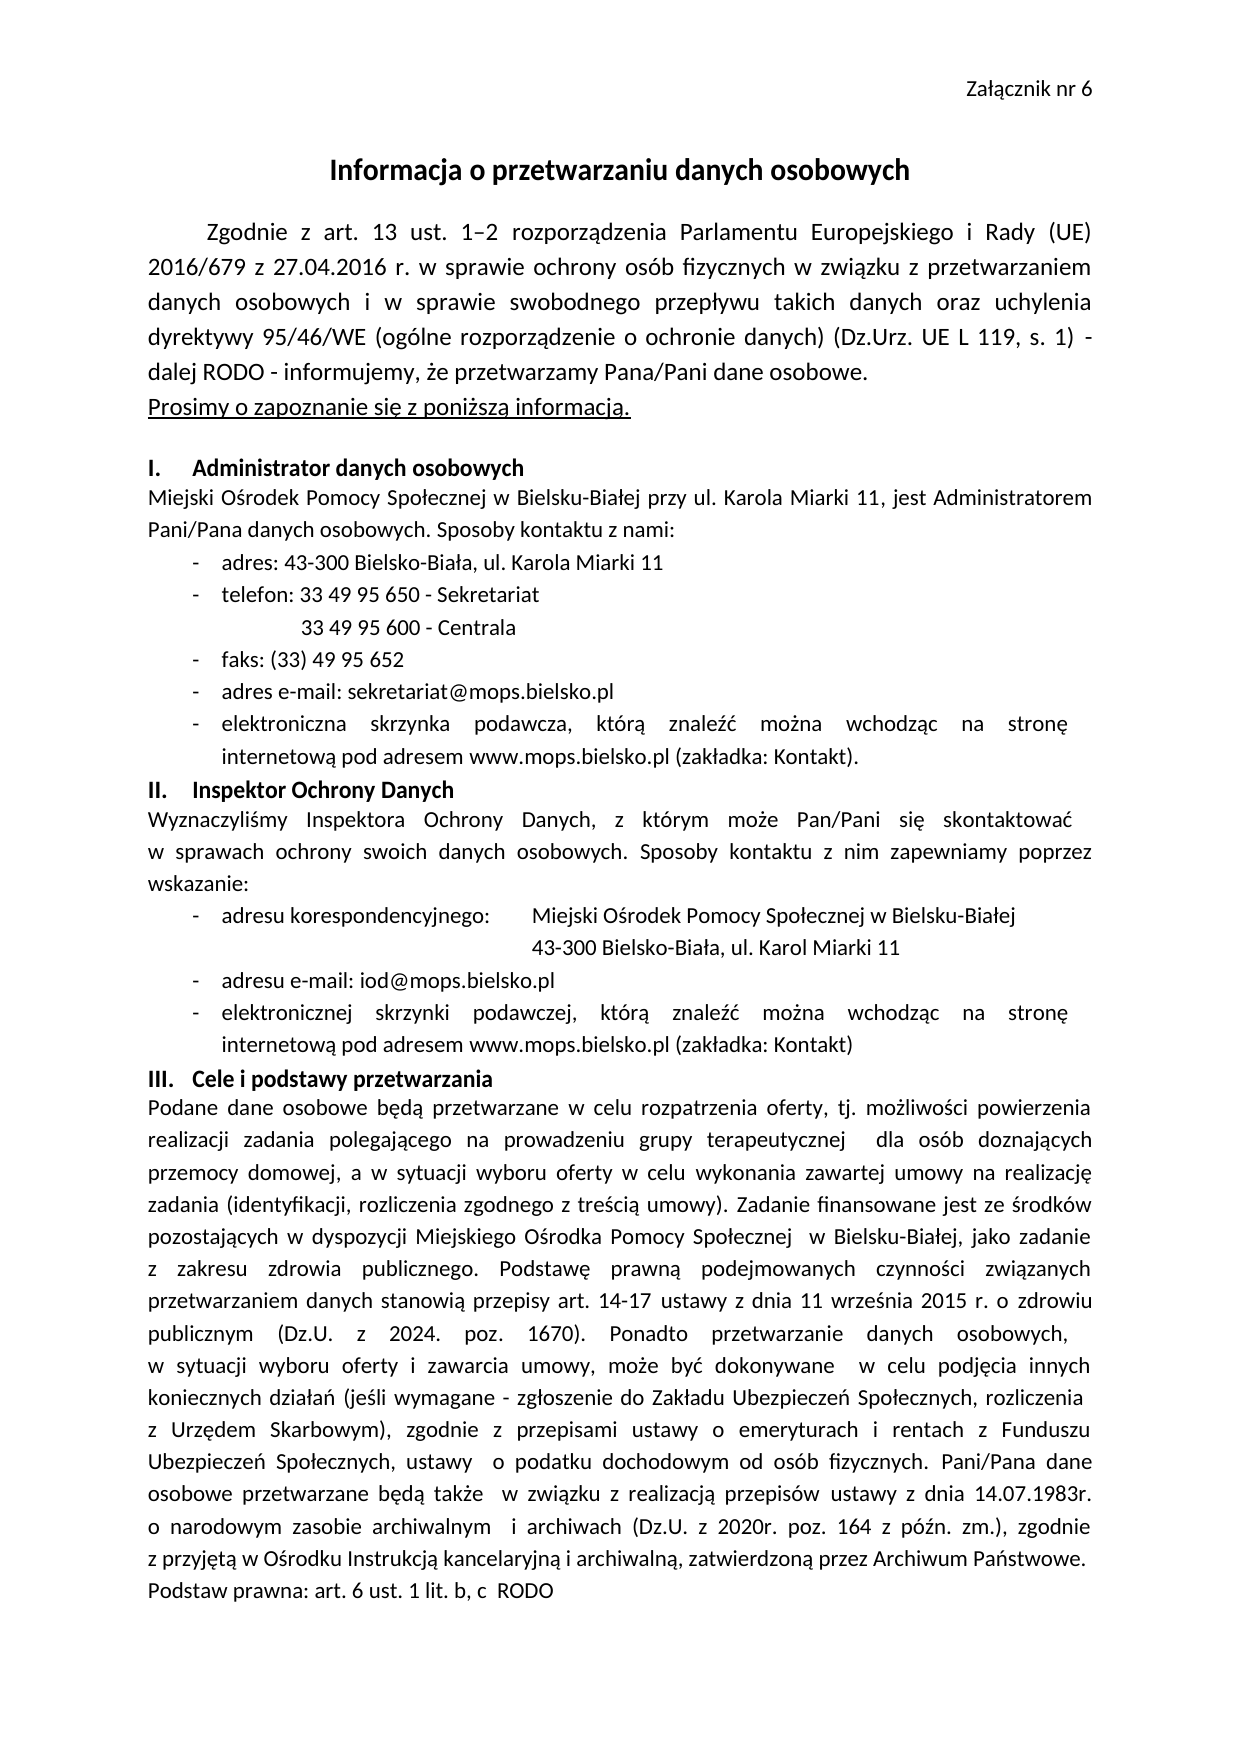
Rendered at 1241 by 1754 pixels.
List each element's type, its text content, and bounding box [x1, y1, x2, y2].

text - elektronicznej skrzynki podawczej, którą znaleźć można wchodząc na stronę internetową pod adresem www.mops.bielsko.pl (zakładka: Kontakt) [148, 998, 1093, 1058]
text Wyznaczyliśmy Inspektora Ochrony Danych, z którym może Pan/Pani się skontaktować w sprawach ochrony swoich danych osobowych. Sposoby kontaktu z nim zapewniamy poprzez wskazanie: [148, 805, 1093, 897]
text 43-300 Bielsko-Biała, ul. Karol Miarki 11 [148, 933, 1081, 962]
text - adresu korespondencyjnego: Miejski Ośrodek Pomocy Społecznej w Bielsku-Białej [148, 901, 1081, 929]
text - adres: 43-300 Bielsko-Biała, ul. Karola Miarki 11 [148, 548, 1093, 576]
text - elektroniczna skrzynka podawcza, którą znaleźć można wchodząc na stronę internetową pod adresem www.mops.bielsko.pl (zakładka: Kontakt). [192, 709, 1093, 770]
list Cele i podstawy przetwarzania [148, 1063, 1093, 1093]
list Inspektor Ochrony Danych [148, 774, 1093, 804]
text - adresu e-mail: iod@mops.bielsko.pl [148, 966, 1081, 994]
text 33 49 95 600 - Centrala [148, 613, 1093, 641]
text - faks: (33) 49 95 652 [148, 645, 1093, 673]
text Podstaw prawna: art. 6 ust. 1 lit. b, c RODO [148, 1576, 1093, 1604]
text Miejski Ośrodek Pomocy Społecznej w Bielsku-Białej przy ul. Karola Miarki 11, jest Administratorem Pani/Pana danych osobowych. Sposoby kontaktu z nami: [148, 483, 1093, 543]
list Administrator danych osobowych [148, 452, 1093, 483]
text Podane dane osobowe będą przetwarzane w celu rozpatrzenia oferty, tj. możliwości powierzenia realizacji zadania polegającego na prowadzeniu grupy terapeutycznej dla osób doznających przemocy domowej, a w sytuacji wyboru oferty w celu wykonania zawartej umowy na realizację zadania (identyfikacji, rozliczenia zgodnego z treścią umowy). Zadanie finansowane jest ze środków pozostających w dyspozycji Miejskiego Ośrodka Pomocy Społecznej w Bielsku-Białej, jako zadanie z zakresu zdrowia publicznego. Podstawę prawną podejmowanych czynności związanych przetwarzaniem danych stanowią przepisy art. 14-17 ustawy z dnia 11 września 2015 r. o zdrowiu publicznym (Dz.U. z 2024. poz. 1670). Ponadto przetwarzanie danych osobowych, w sytuacji wyboru oferty i zawarcia umowy, może być dokonywane w celu podjęcia innych koniecznych działań (jeśli wymagane - zgłoszenie do Zakładu Ubezpieczeń Społecznych, rozliczenia z Urzędem Skarbowym), zgodnie z przepisami ustawy o emeryturach i rentach z Funduszu Ubezpieczeń Społecznych, ustawy o podatku dochodowym od osób fizycznych. Pani/Pana dane osobowe przetwarzane będą także w związku z realizacją przepisów ustawy z dnia 14.07.1983r. o narodowym zasobie archiwalnym i archiwach (Dz.U. z 2020r. poz. 164 z późn. zm.), zgodnie z przyjętą w Ośrodku Instrukcją kancelaryjną i archiwalną, zatwierdzoną przez Archiwum Państwowe. [148, 1093, 1093, 1572]
text Informacja o przetwarzaniu danych osobowych [148, 150, 1093, 188]
text Zgodnie z art. 13 ust. 1–2 rozporządzenia Parlamentu Europejskiego i Rady (UE) 2016/679 z 27.04.2016 r. w sprawie ochrony osób fizycznych w związku z przetwarzaniem danych osobowych i w sprawie swobodnego przepływu takich danych oraz uchylenia dyrektywy 95/46/WE (ogólne rozporządzenie o ochronie danych) (Dz.Urz. UE L 119, s. 1) - dalej RODO - informujemy, że przetwarzamy Pana/Pani dane osobowe. [148, 216, 1093, 386]
text - adres e-mail: sekretariat@mops.bielsko.pl [192, 677, 1093, 705]
text - telefon: 33 49 95 650 - Sekretariat [148, 580, 1093, 608]
text Prosimy o zapoznanie się z poniższą informacją. [148, 391, 1093, 421]
